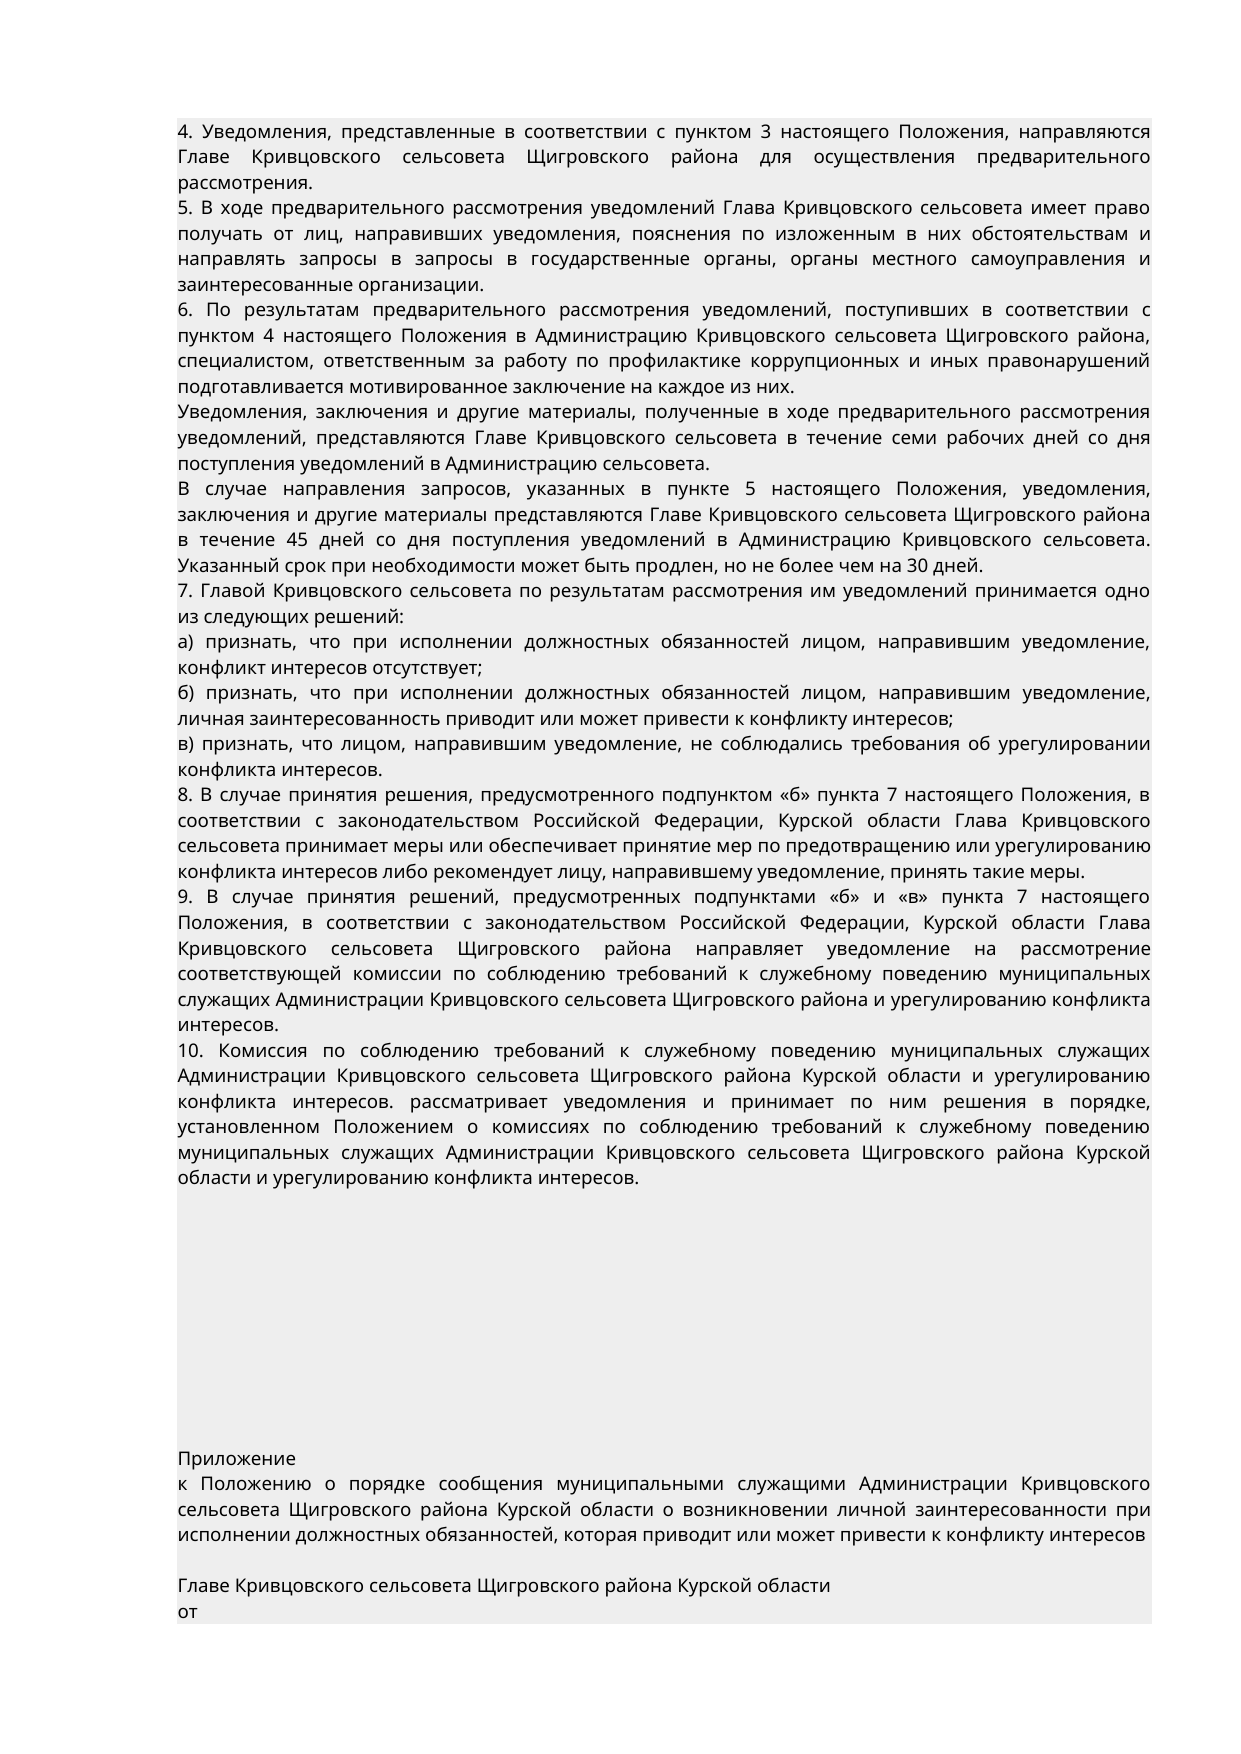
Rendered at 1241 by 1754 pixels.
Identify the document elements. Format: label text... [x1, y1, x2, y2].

text Приложение [177, 1445, 1152, 1471]
text Уведомления, заключения и другие материалы, полученные в ходе предварительного рассмотрения уведомлений, представляются Главе Кривцовского сельсовета в течение семи рабочих дней со дня поступления уведомлений в Администрацию сельсовета. [177, 399, 1152, 475]
text 6. По результатам предварительного рассмотрения уведомлений, поступивших в соответствии с пунктом 4 настоящего Положения в Администрацию Кривцовского сельсовета Щигровского района, специалистом, ответственным за работу по профилактике коррупционных и иных правонарушений подготавливается мотивированное заключение на каждое из них. [177, 297, 1152, 399]
text В случае направления запросов, указанных в пункте 5 настоящего Положения, уведомления, заключения и другие материалы представляются Главе Кривцовского сельсовета Щигровского района в течение 45 дней со дня поступления уведомлений в Администрацию Кривцовского сельсовета. Указанный срок при необходимости может быть продлен, но не более чем на 30 дней. [177, 475, 1152, 577]
text а) признать, что при исполнении должностных обязанностей лицом, направившим уведомление, конфликт интересов отсутствует; [177, 628, 1152, 679]
text 8. В случае принятия решения, предусмотренного подпунктом «б» пункта 7 настоящего Положения, в соответствии с законодательством Российской Федерации, Курской области Глава Кривцовского сельсовета принимает меры или обеспечивает принятие мер по предотвращению или урегулированию конфликта интересов либо рекомендует лицу, направившему уведомление, принять такие меры. [177, 782, 1152, 884]
text 5. В ходе предварительного рассмотрения уведомлений Глава Кривцовского сельсовета имеет право получать от лиц, направивших уведомления, пояснения по изложенным в них обстоятельствам и направлять запросы в запросы в государственные органы, органы местного самоуправления и заинтересованные организации. [177, 195, 1152, 297]
text 7. Главой Кривцовского сельсовета по результатам рассмотрения им уведомлений принимается одно из следующих решений: [177, 577, 1152, 628]
text к Положению о порядке сообщения муниципальными служащими Администрации Кривцовского сельсовета Щигровского района Курской области о возникновении личной заинтересованности при исполнении должностных обязанностей, которая приводит или может привести к конфликту интересов [177, 1471, 1152, 1547]
text б) признать, что при исполнении должностных обязанностей лицом, направившим уведомление, личная заинтересованность приводит или может привести к конфликту интересов; [177, 679, 1152, 731]
text в) признать, что лицом, направившим уведомление, не соблюдались требования об урегулировании конфликта интересов. [177, 731, 1152, 782]
text 4. Уведомления, представленные в соответствии с пунктом 3 настоящего Положения, направляются Главе Кривцовского сельсовета Щигровского района для осуществления предварительного рассмотрения. [177, 118, 1152, 195]
text 10. Комиссия по соблюдению требований к служебному поведению муниципальных служащих Администрации Кривцовского сельсовета Щигровского района Курской области и урегулированию конфликта интересов. рассматривает уведомления и принимает по ним решения в порядке, установленном Положением о комиссиях по соблюдению требований к служебному поведению муниципальных служащих Администрации Кривцовского сельсовета Щигровского района Курской области и урегулированию конфликта интересов. [177, 1037, 1152, 1190]
text Главе Кривцовского сельсовета Щигровского района Курской области [177, 1573, 1152, 1598]
text 9. В случае принятия решений, предусмотренных подпунктами «б» и «в» пункта 7 настоящего Положения, в соответствии с законодательством Российской Федерации, Курской области Глава Кривцовского сельсовета Щигровского района направляет уведомление на рассмотрение соответствующей комиссии по соблюдению требований к служебному поведению муниципальных служащих Администрации Кривцовского сельсовета Щигровского района и урегулированию конфликта интересов. [177, 884, 1152, 1037]
text от [177, 1598, 1152, 1624]
